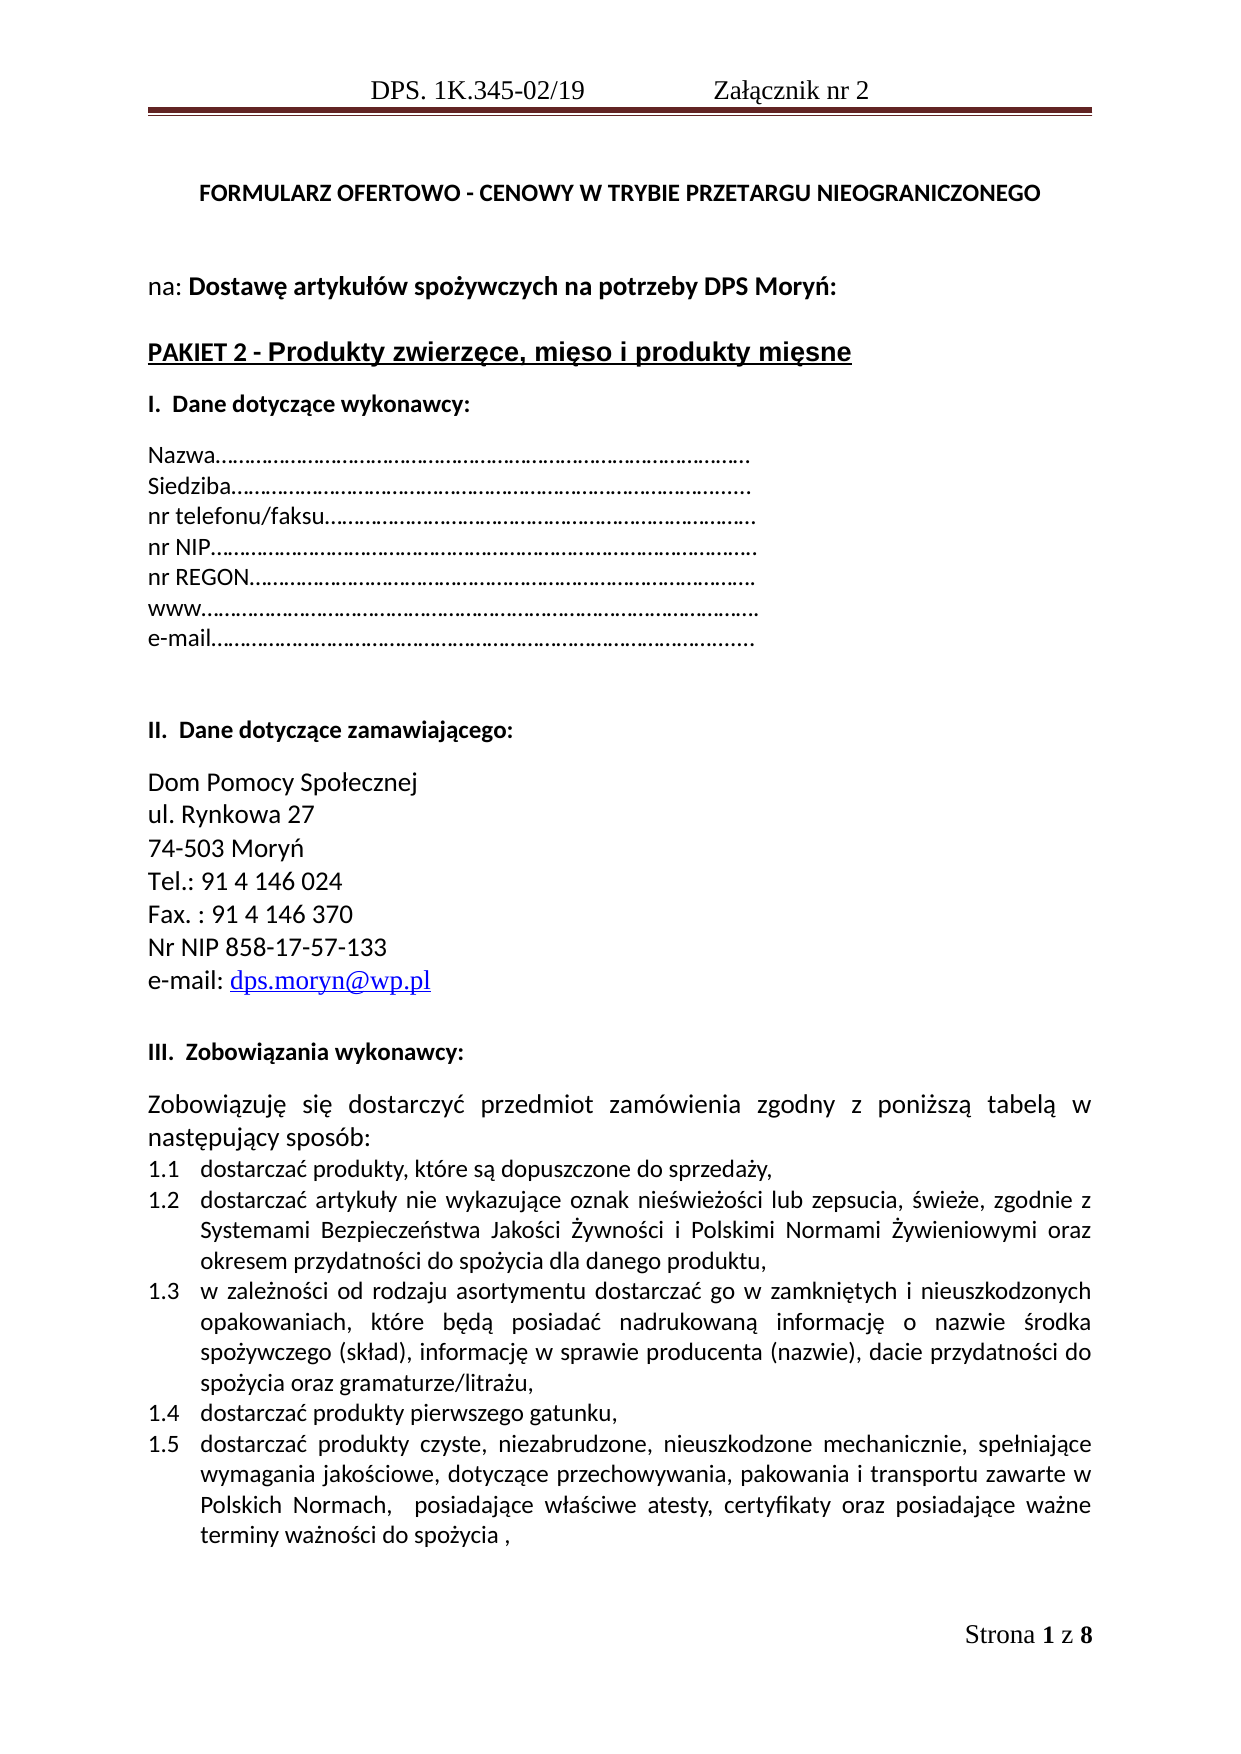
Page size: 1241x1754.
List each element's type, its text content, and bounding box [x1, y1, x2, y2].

text www……………………………………………………………………………………. [148, 592, 1092, 622]
text Nr NIP 858-17-57-133 [148, 930, 1092, 963]
text 74-503 Moryń [148, 831, 1092, 864]
text PAKIET 2 - Produkty zwierzęce, mięso i produkty mięsne [148, 335, 1092, 368]
text ul. Rynkowa 27 [148, 798, 1092, 831]
list dostarczać produkty czyste, niezabrudzone, nieuszkodzone mechanicznie, spełniające wymagania jakościowe, dotyczące przechowywania, pakowania i transportu zawarte w Polskich Normach, posiadające właściwe atesty, certyfikaty oraz posiadające ważne terminy ważności do spożycia , [148, 1428, 1092, 1550]
text II. Dane dotyczące zamawiającego: [148, 714, 1092, 744]
text e-mail……………………………………………………………………………....... [148, 622, 1092, 653]
list dostarczać artykuły nie wykazujące oznak nieświeżości lub zepsucia, świeże, zgodnie z Systemami Bezpieczeństwa Jakości Żywności i Polskimi Normami Żywieniowymi oraz okresem przydatności do spożycia dla danego produktu, [148, 1184, 1092, 1275]
text e-mail: dps.moryn@wp.pl [148, 963, 1092, 996]
text nr telefonu/faksu………………………………………………………………… [148, 500, 1092, 531]
list dostarczać produkty, które są dopuszczone do sprzedaży, [148, 1153, 1092, 1184]
text I. Dane dotyczące wykonawcy: [148, 388, 1092, 419]
list dostarczać produkty pierwszego gatunku, [148, 1397, 1092, 1428]
list w zależności od rodzaju asortymentu dostarczać go w zamkniętych i nieuszkodzonych opakowaniach, które będą posiadać nadrukowaną informację o nazwie środka spożywczego (skład), informację w sprawie producenta (nazwie), dacie przydatności do spożycia oraz gramaturze/litrażu, [148, 1275, 1092, 1397]
text Tel.: 91 4 146 024 [148, 864, 1092, 897]
text Dom Pomocy Społecznej [148, 765, 1092, 798]
text Siedziba…………………………………………………………………………...... [148, 470, 1092, 500]
text na: Dostawę artykułów spożywczych na potrzeby DPS Moryń: [148, 269, 1092, 302]
text Fax. : 91 4 146 370 [148, 897, 1092, 930]
text FORMULARZ OFERTOWO - CENOWY W TRYBIE PRZETARGU NIEOGRANICZONEGO [148, 177, 1092, 208]
text nr REGON……………………………………………………………………………. [148, 561, 1092, 592]
text nr NIP………………………………………………………………………………….. [148, 531, 1092, 561]
text Nazwa………………………………………………………………………………… [148, 439, 1092, 470]
text III. Zobowiązania wykonawcy: [148, 1036, 1092, 1067]
text Zobowiązuję się dostarczyć przedmiot zamówienia zgodny z poniższą tabelą w następujący sposób: [148, 1087, 1092, 1153]
